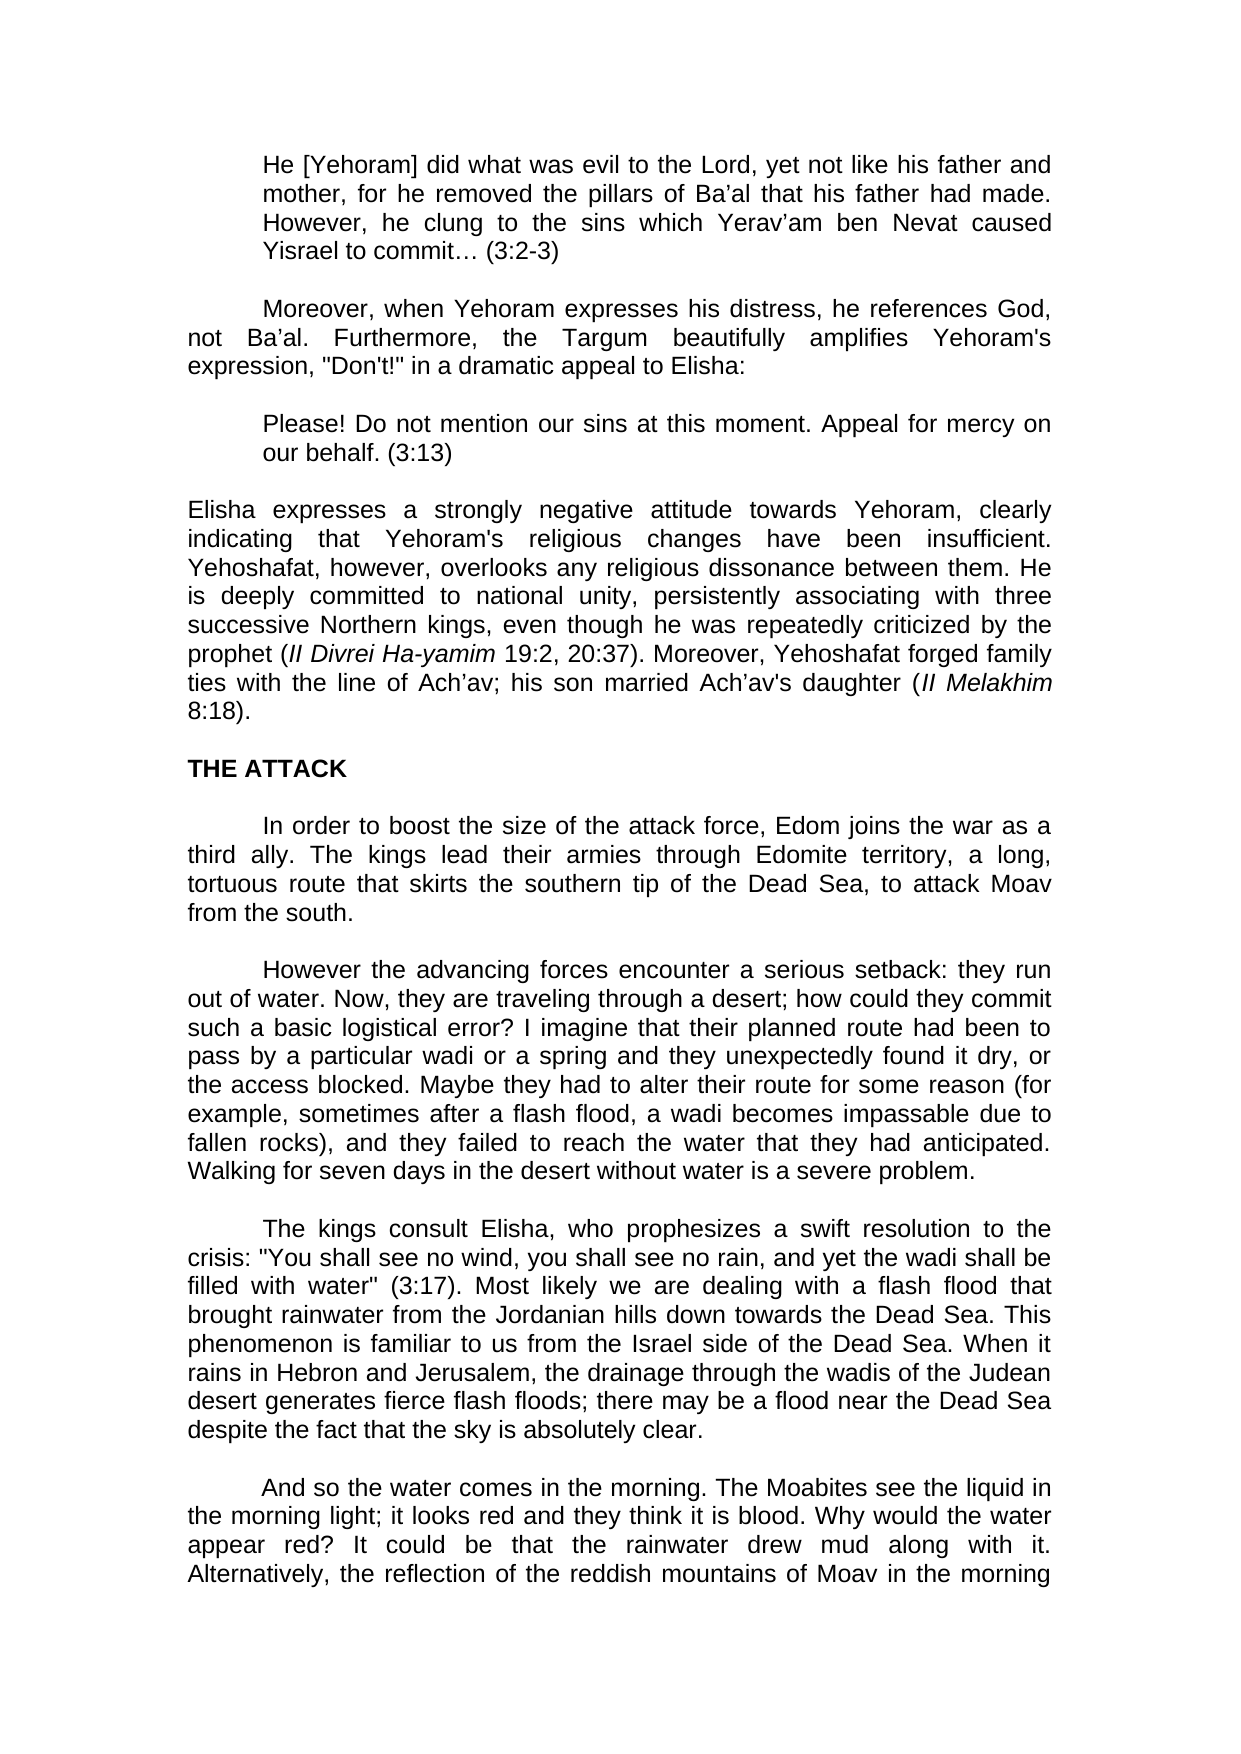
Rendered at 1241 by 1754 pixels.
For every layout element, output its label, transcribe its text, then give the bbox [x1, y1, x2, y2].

text THE ATTACK [187, 754, 1053, 782]
text However the advancing forces encounter a serious setback: they run out of water. Now, they are traveling through a desert; how could they commit such a basic logistical error? I imagine that their planned route had been to pass by a particular wadi or a spring and they unexpectedly found it dry, or the access blocked. Maybe they had to alter their route for some reason (for example, sometimes after a flash flood, a wadi becomes impassable due to fallen rocks), and they failed to reach the water that they had anticipated. Walking for seven days in the desert without water is a severe problem. [187, 955, 1053, 1185]
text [187, 1472, 1053, 1587]
text Please! Do not mention our sins at this moment. Appeal for mercy on our behalf. (3:13) [262, 409, 1053, 466]
text The kings consult Elisha, who prophesizes a swift resolution to the crisis: "You shall see no wind, you shall see no rain, and yet the wadi shall be filled with water" (3:17). Most likely we are dealing with a flash flood that brought rainwater from the Jordanian hills down towards the Dead Sea. This phenomenon is familiar to us from the Israel side of the Dead Sea. When it rains in Hebron and Jerusalem, the drainage through the wadis of the Judean desert generates fierce flash floods; there may be a flood near the Dead Sea despite the fact that the sky is absolutely clear. [187, 1214, 1053, 1444]
text Moreover, when Yehoram expresses his distress, he references God, not Ba’al. Furthermore, the Targum beautifully amplifies Yehoram's expression, "Don't!" in a dramatic appeal to Elisha: [187, 294, 1053, 380]
text He [Yehoram] did what was evil to the Lord, yet not like his father and mother, for he removed the pillars of Ba’al that his father had made. However, he clung to the sins which Yerav’am ben Nevat caused Yisrael to commit… (3:2-3) [262, 150, 1053, 265]
text Elisha expresses a strongly negative attitude towards Yehoram, clearly indicating that Yehoram's religious changes have been insufficient. Yehoshafat, however, overlooks any religious dissonance between them. He is deeply committed to national unity, persistently associating with three successive Northern kings, even though he was repeatedly criticized by the prophet (II Divrei Ha-yamim 19:2, 20:37). Moreover, Yehoshafat forged family ties with the line of Ach’av; his son married Ach’av's daughter (II Melakhim 8:18). [187, 495, 1053, 725]
text In order to boost the size of the attack force, Edom joins the war as a third ally. The kings lead their armies through Edomite territory, a long, tortuous route that skirts the southern tip of the Dead Sea, to attack Moav from the south. [187, 811, 1053, 926]
